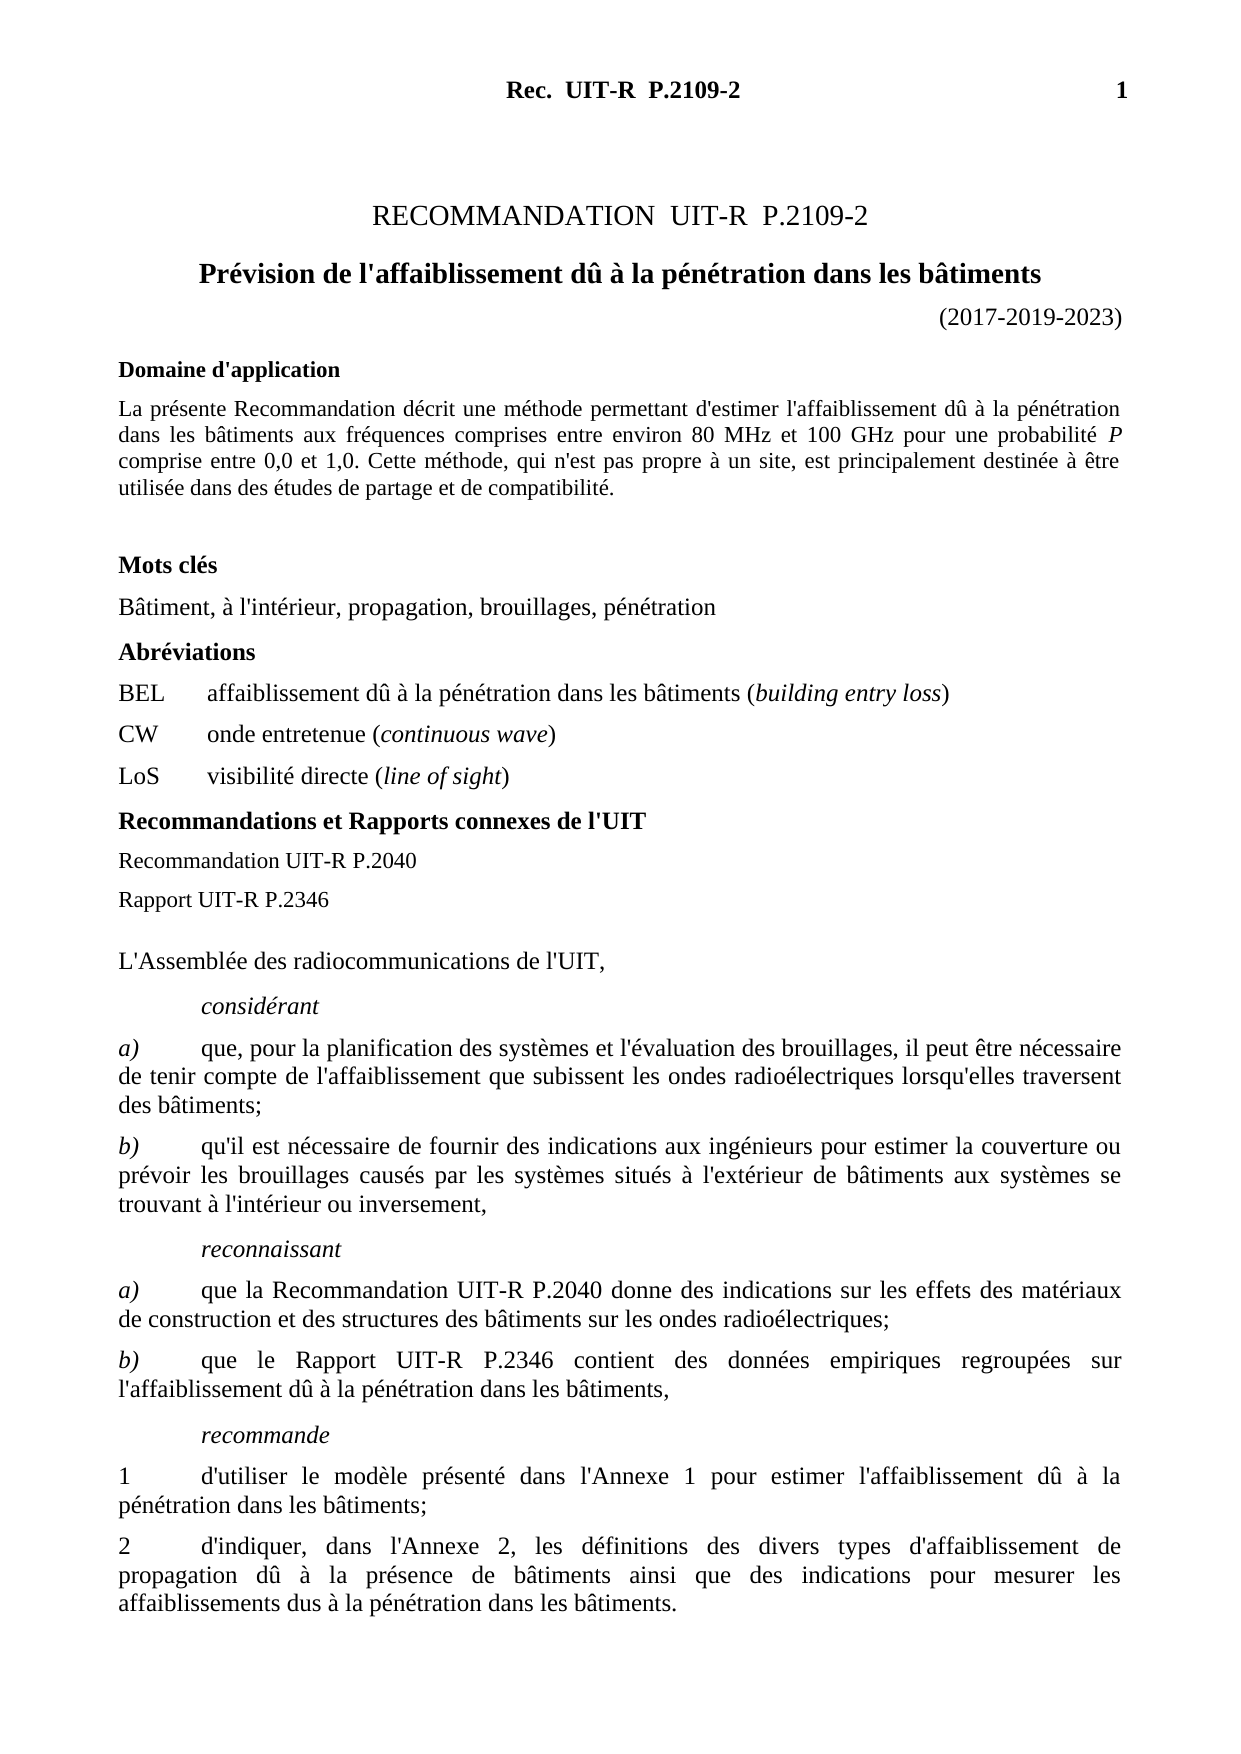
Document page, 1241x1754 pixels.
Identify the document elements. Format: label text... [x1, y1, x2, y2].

subtitle Mots clés [118, 550, 1122, 579]
text considérant [201, 991, 1122, 1020]
text BEL affaiblissement dû à la pénétration dans les bâtiments (building entry loss) [118, 678, 1122, 707]
subtitle Domaine d'application [118, 356, 1122, 382]
text b) qu'il est nécessaire de fournir des indications aux ingénieurs pour estimer la couverture ou prévoir les brouillages causés par les systèmes situés à l'extérieur de bâtiments aux systèmes se trouvant à l'intérieur ou inversement, [118, 1131, 1122, 1218]
title L'Assemblée des radiocommunications de l'UIT, [118, 946, 1122, 975]
text b) que le Rapport UIT-R P.2346 contient des données empiriques regroupées sur l'affaiblissement dû à la pénétration dans les bâtiments, [118, 1346, 1122, 1403]
text 2 d'indiquer, dans l'Annexe 2, les définitions des divers types d'affaiblissement de propagation dû à la présence de bâtiments ainsi que des indications pour mesurer les affaiblissements dus à la pénétration dans les bâtiments. [118, 1531, 1122, 1617]
text Recommandation UIT-R P.2040 [118, 847, 1122, 874]
text CW onde entretenue (continuous wave) [118, 719, 1122, 748]
text Bâtiment, à l'intérieur, propagation, brouillages, pénétration [118, 592, 1122, 620]
text (2017-2019-2023) [118, 302, 1122, 331]
subtitle Abréviations [118, 637, 1122, 666]
text LoS visibilité directe (line of sight) [118, 761, 1122, 789]
text a) que la Recommandation UIT-R P.2040 donne des indications sur les effets des matériaux de construction et des structures des bâtiments sur les ondes radioélectriques; [118, 1276, 1122, 1333]
subtitle Recommandations et Rapports connexes de l'UIT [118, 806, 1122, 835]
text 1 d'utiliser le modèle présenté dans l'Annexe 1 pour estimer l'affaiblissement dû à la pénétration dans les bâtiments; [118, 1461, 1122, 1518]
text reconnaissant [201, 1234, 1122, 1263]
text recommande [201, 1420, 1122, 1448]
title Prévision de l'affaiblissement dû à la pénétration dans les bâtiments [118, 256, 1122, 290]
text Rapport UIT-R P.2346 [118, 886, 1122, 913]
text RECOMMANDATION UIT-R P.2109-2 [118, 198, 1122, 231]
text a) que, pour la planification des systèmes et l'évaluation des brouillages, il peut être nécessaire de tenir compte de l'affaiblissement que subissent les ondes radioélectriques lorsqu'elles traversent des bâtiments; [118, 1033, 1122, 1119]
text La présente Recommandation décrit une méthode permettant d'estimer l'affaiblissement dû à la pénétration dans les bâtiments aux fréquences comprises entre environ 80 MHz et 100 GHz pour une probabilité P comprise entre 0,0 et 1,0. Cette méthode, qui n'est pas propre à un site, est principalement destinée à être utilisée dans des études de partage et de compatibilité. [118, 395, 1122, 500]
